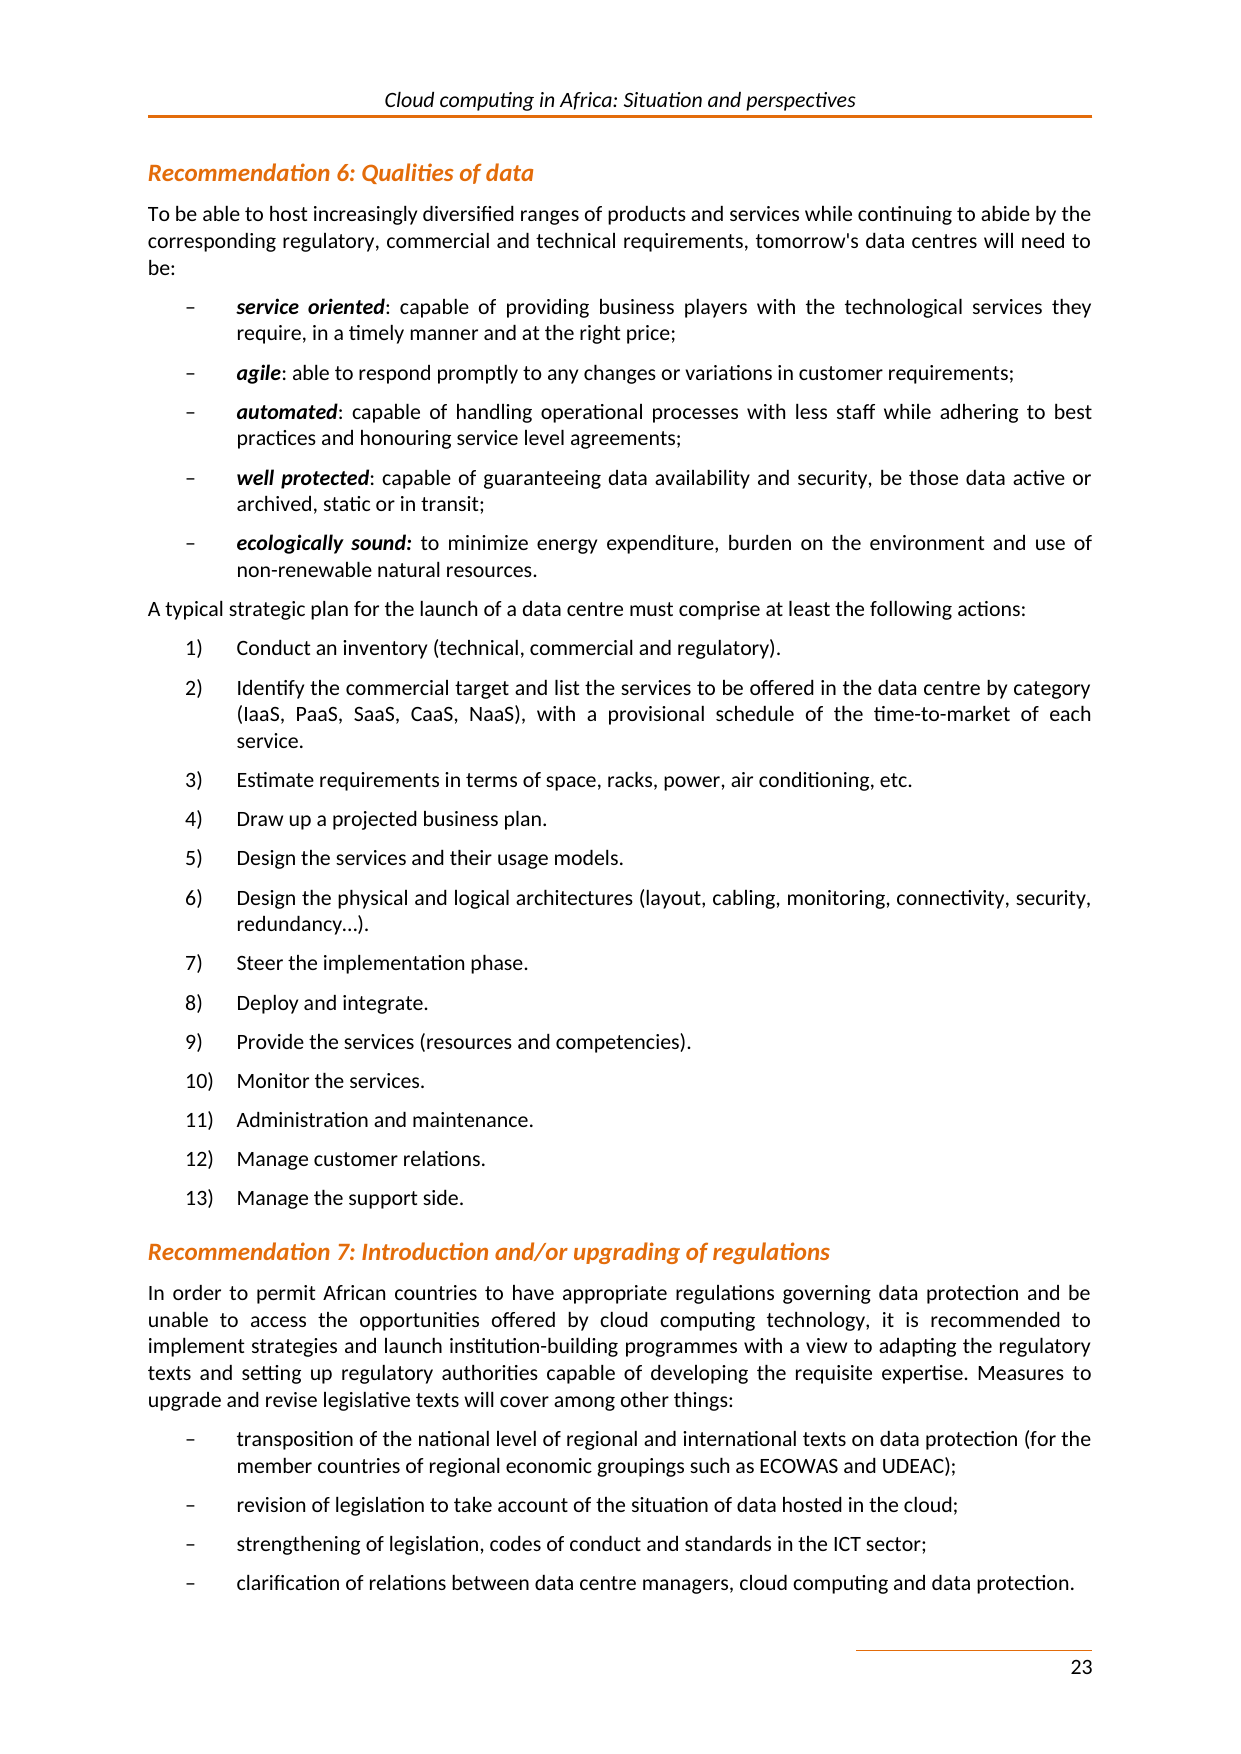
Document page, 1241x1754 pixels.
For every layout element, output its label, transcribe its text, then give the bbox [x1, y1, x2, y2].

text A typical strategic plan for the launch of a data centre must comprise at least the following actions: [148, 595, 1092, 622]
text 7) Steer the implementation phase. [185, 949, 1092, 976]
text In order to permit African countries to have appropriate regulations governing data protection and be unable to access the opportunities offered by cloud computing technology, it is recommended to implement strategies and launch institution-building programmes with a view to adapting the regulatory texts and setting up regulatory authorities capable of developing the requisite expertise. Measures to upgrade and revise legislative texts will cover among other things: [148, 1279, 1092, 1413]
text – automated: capable of handling operational processes with less staff while adhering to best practices and honouring service level agreements; [185, 398, 1092, 451]
text 2) Identify the commercial target and list the services to be offered in the data centre by category (IaaS, PaaS, SaaS, CaaS, NaaS), with a provisional schedule of the time-to-market of each service. [185, 674, 1092, 754]
text 1) Conduct an inventory (technical, commercial and regulatory). [185, 634, 1092, 661]
text 9) Provide the services (resources and competencies). [185, 1028, 1092, 1054]
text – transposition of the national level of regional and international texts on data protection (for the member countries of regional economic groupings such as ECOWAS and UDEAC); [185, 1425, 1092, 1478]
text 3) Estimate requirements in terms of space, racks, power, air conditioning, etc. [185, 766, 1092, 793]
text 6) Design the physical and logical architectures (layout, cabling, monitoring, connectivity, security, redundancy…). [185, 884, 1092, 937]
text – well protected: capable of guaranteeing data availability and security, be those data active or archived, static or in transit; [185, 464, 1092, 517]
text – revision of legislation to take account of the situation of data hosted in the cloud; [185, 1491, 1092, 1518]
text 11) Administration and maintenance. [185, 1106, 1092, 1133]
text – agile: able to respond promptly to any changes or variations in customer requirements; [185, 359, 1092, 385]
text 8) Deploy and integrate. [185, 989, 1092, 1015]
text 13) Manage the support side. [185, 1184, 1092, 1211]
text 4) Draw up a projected business plan. [185, 805, 1092, 832]
subtitle Recommendation 7: Introduction and/or upgrading of regulations [148, 1236, 1092, 1267]
text – service oriented: capable of providing business players with the technological services they require, in a timely manner and at the right price; [185, 293, 1092, 346]
text – ecologically sound: to minimize energy expenditure, burden on the environment and use of non-renewable natural resources. [185, 529, 1092, 583]
text 10) Monitor the services. [185, 1067, 1092, 1094]
text 12) Manage customer relations. [185, 1145, 1092, 1172]
subtitle Recommendation 6: Qualities of data [148, 157, 1092, 188]
text 5) Design the services and their usage models. [185, 844, 1092, 871]
text – clarification of relations between data centre managers, cloud computing and data protection. [185, 1569, 1092, 1596]
text – strengthening of legislation, codes of conduct and standards in the ICT sector; [185, 1530, 1092, 1557]
text To be able to host increasingly diversified ranges of products and services while continuing to abide by the corresponding regulatory, commercial and technical requirements, tomorrow's data centres will need to be: [148, 200, 1092, 280]
